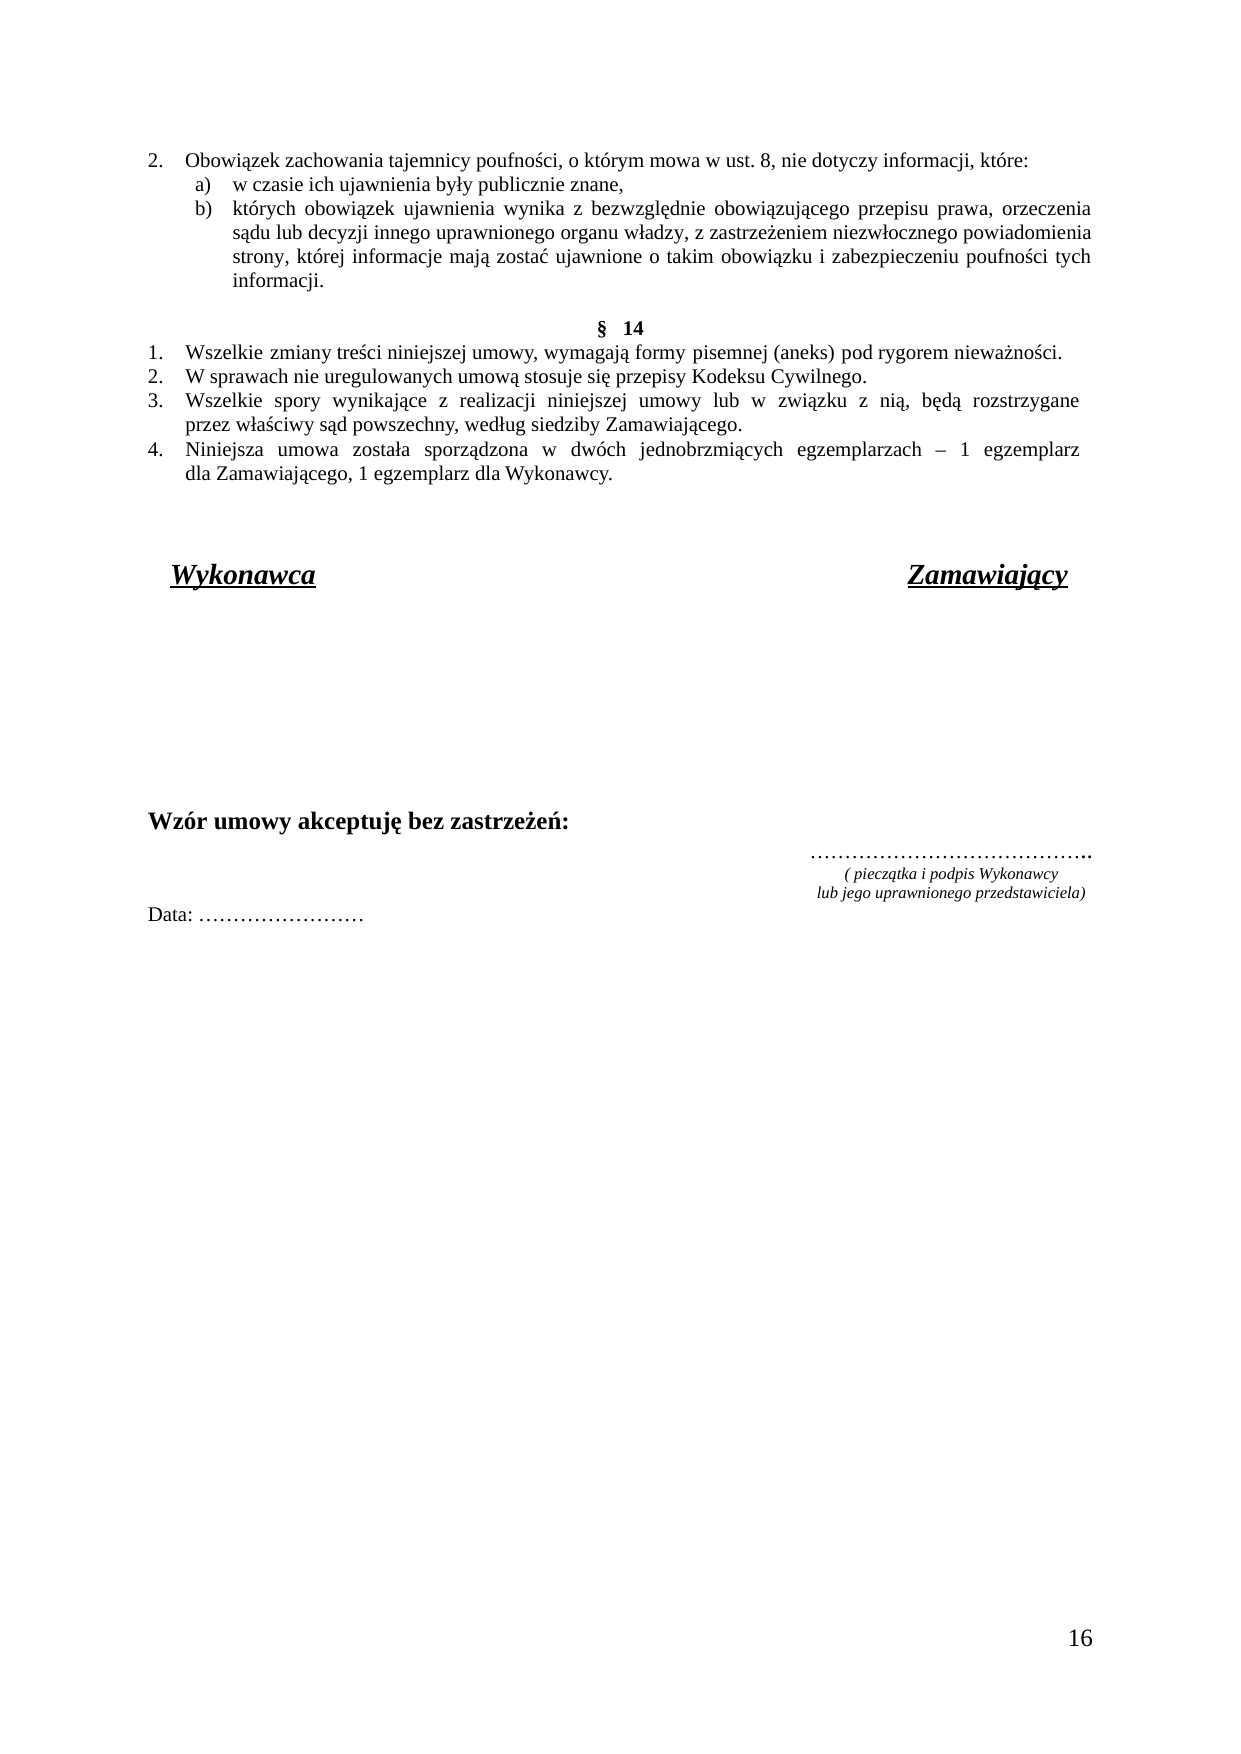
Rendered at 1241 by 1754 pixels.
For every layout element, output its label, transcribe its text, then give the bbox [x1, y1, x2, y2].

text Wykonawca Zamawiający [148, 557, 1092, 590]
text Wzór umowy akceptuję bez zastrzeżeń: [148, 806, 1092, 835]
list których obowiązek ujawnienia wynika z bezwzględnie obowiązującego przepisu prawa, orzeczenia sądu lub decyzji innego uprawnionego organu władzy, z zastrzeżeniem niezwłocznego powiadomienia strony, której informacje mają zostać ujawnione o takim obowiązku i zabezpieczeniu poufności tych informacji. [195, 196, 1092, 292]
text ………………………………….. [148, 835, 1092, 864]
list Obowiązek zachowania tajemnicy poufności, o którym mowa w ust. 8, nie dotyczy informacji, które: [148, 148, 1092, 172]
list Niniejsza umowa została sporządzona w dwóch jednobrzmiących egzemplarzach – 1 egzemplarz dla Zamawiającego, 1 egzemplarz dla Wykonawcy. [148, 436, 1081, 484]
text § 14 [148, 316, 1092, 340]
list W sprawach nie uregulowanych umową stosuje się przepisy Kodeksu Cywilnego. [148, 364, 1081, 388]
list Wszelkie zmiany treści niniejszej umowy, wymagają formy pisemnej (aneks) pod rygorem nieważności. [148, 340, 1081, 364]
text ( pieczątka i podpis Wykonawcy [811, 864, 1092, 883]
list Wszelkie spory wynikające z realizacji niniejszej umowy lub w związku z nią, będą rozstrzygane przez właściwy sąd powszechny, według siedziby Zamawiającego. [148, 388, 1081, 436]
text lub jego uprawnionego przedstawiciela) [811, 883, 1092, 902]
text Data: …………………… [148, 902, 1092, 926]
list w czasie ich ujawnienia były publicznie znane, [195, 172, 1092, 196]
